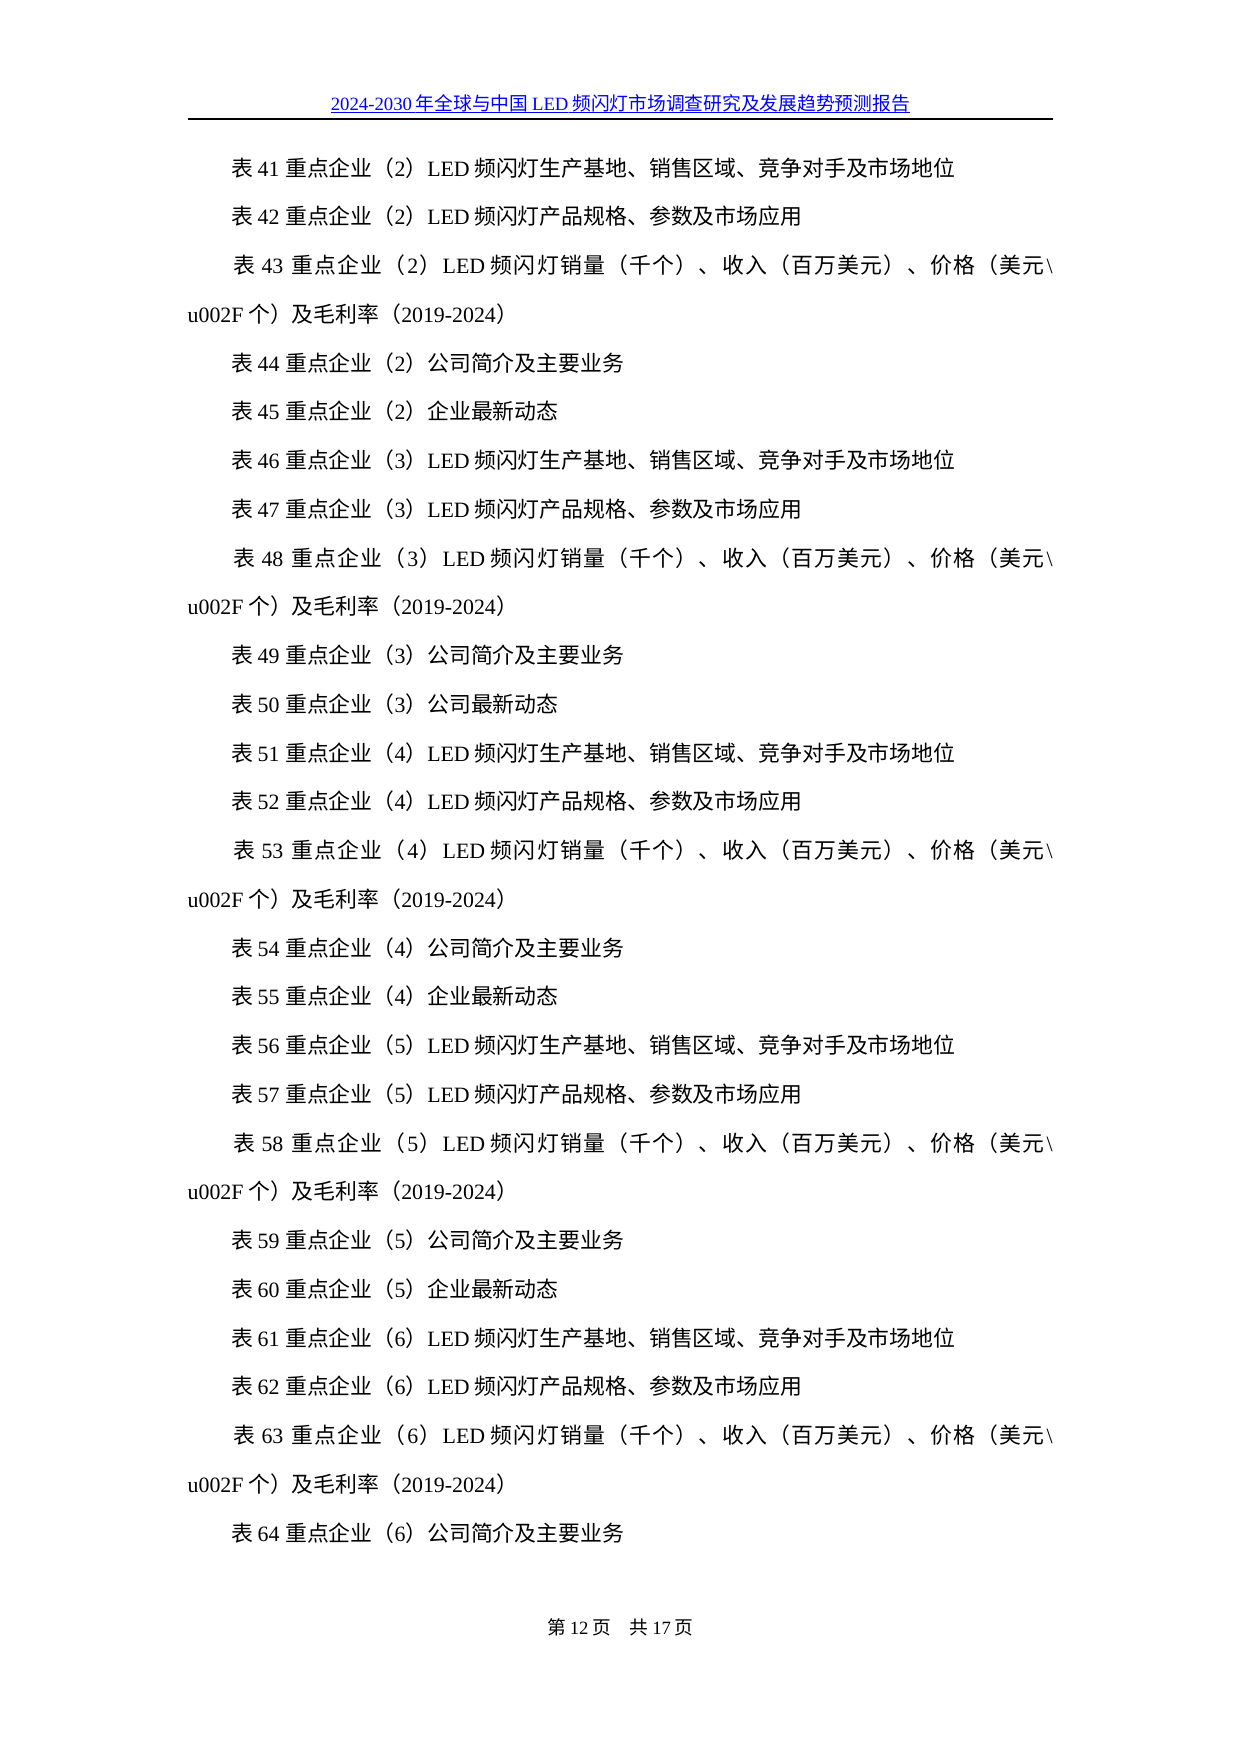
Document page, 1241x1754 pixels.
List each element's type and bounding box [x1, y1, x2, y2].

text [187, 150, 1053, 1548]
